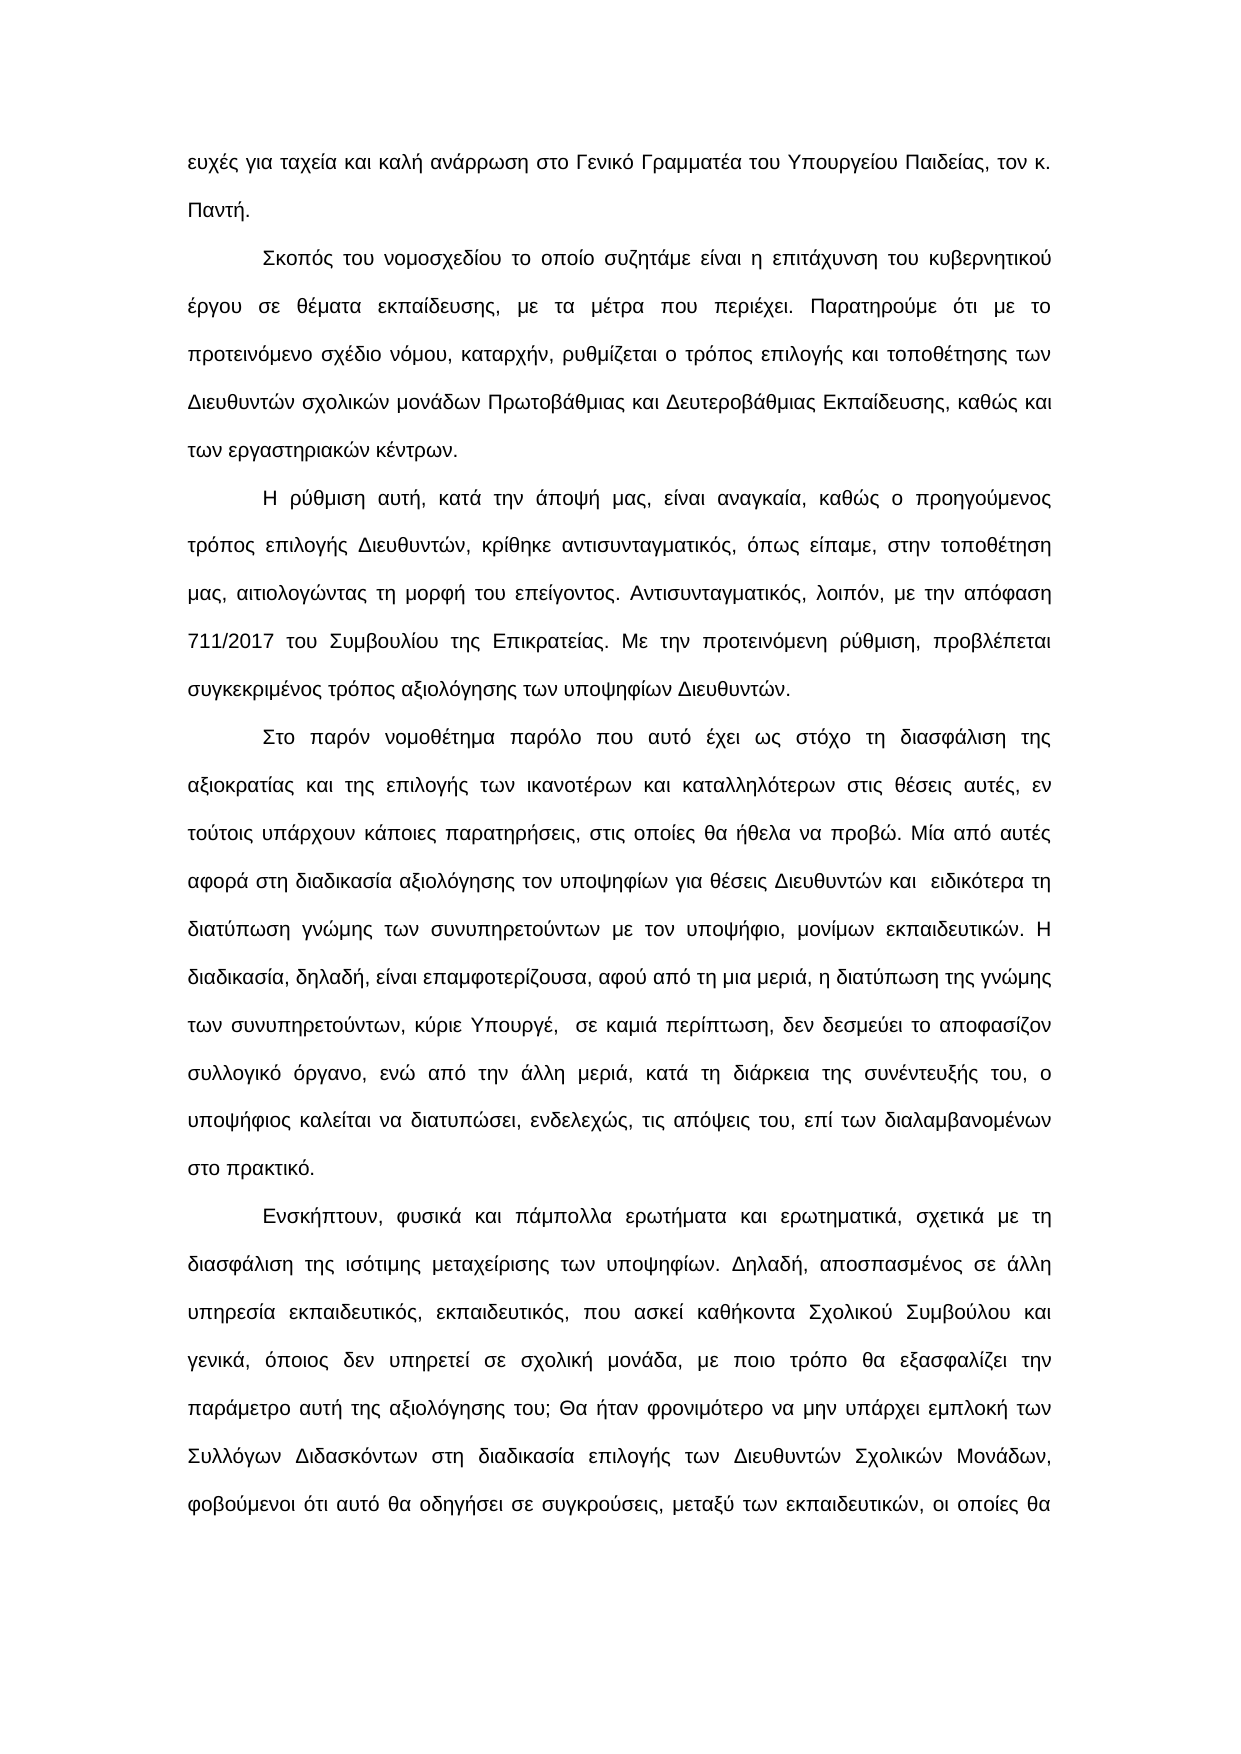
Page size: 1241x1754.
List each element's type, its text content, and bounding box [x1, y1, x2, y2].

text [187, 150, 1053, 222]
text Σκοπός του νομοσχεδίου το οποίο συζητάμε είναι η επιτάχυνση του κυβερνητικού έργου σε θέματα εκπαίδευσης, με τα μέτρα που περιέχει. Παρατηρούμε ότι με το προτεινόμενο σχέδιο νόμου, καταρχήν, ρυθμίζεται ο τρόπος επιλογής και τοποθέτησης των Διευθυντών σχολικών μονάδων Πρωτοβάθμιας και Δευτεροβάθμιας Εκπαίδευσης, καθώς και των εργαστηριακών κέντρων. [187, 246, 1053, 461]
text Η ρύθμιση αυτή, κατά την άποψή μας, είναι αναγκαία, καθώς ο προηγούμενος τρόπος επιλογής Διευθυντών, κρίθηκε αντισυνταγματικός, όπως είπαμε, στην τοποθέτηση μας, αιτιολογώντας τη μορφή του επείγοντος. Αντισυνταγματικός, λοιπόν, με την απόφαση 711/2017 του Συμβουλίου της Επικρατείας. Με την προτεινόμενη ρύθμιση, προβλέπεται συγκεκριμένος τρόπος αξιολόγησης των υποψηφίων Διευθυντών. [187, 485, 1053, 701]
text Στο παρόν νομοθέτημα παρόλο που αυτό έχει ως στόχο τη διασφάλιση της αξιοκρατίας και της επιλογής των ικανοτέρων και καταλληλότερων στις θέσεις αυτές, εν τούτοις υπάρχουν κάποιες παρατηρήσεις, στις οποίες θα ήθελα να προβώ. Μία από αυτές αφορά στη διαδικασία αξιολόγησης τον υποψηφίων για θέσεις Διευθυντών και ειδικότερα τη διατύπωση γνώμης των συνυπηρετούντων με τον υποψήφιο, μονίμων εκπαιδευτικών. Η διαδικασία, δηλαδή, είναι επαμφοτερίζουσα, αφού από τη μια μεριά, η διατύπωση της γνώμης των συνυπηρετούντων, κύριε Υπουργέ, σε καμιά περίπτωση, δεν δεσμεύει το αποφασίζον συλλογικό όργανο, ενώ από την άλλη μεριά, κατά τη διάρκεια της συνέντευξής του, ο υποψήφιος καλείται να διατυπώσει, ενδελεχώς, τις απόψεις του, επί των διαλαμβανομένων στο πρακτικό. [187, 725, 1053, 1180]
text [187, 1204, 1053, 1516]
